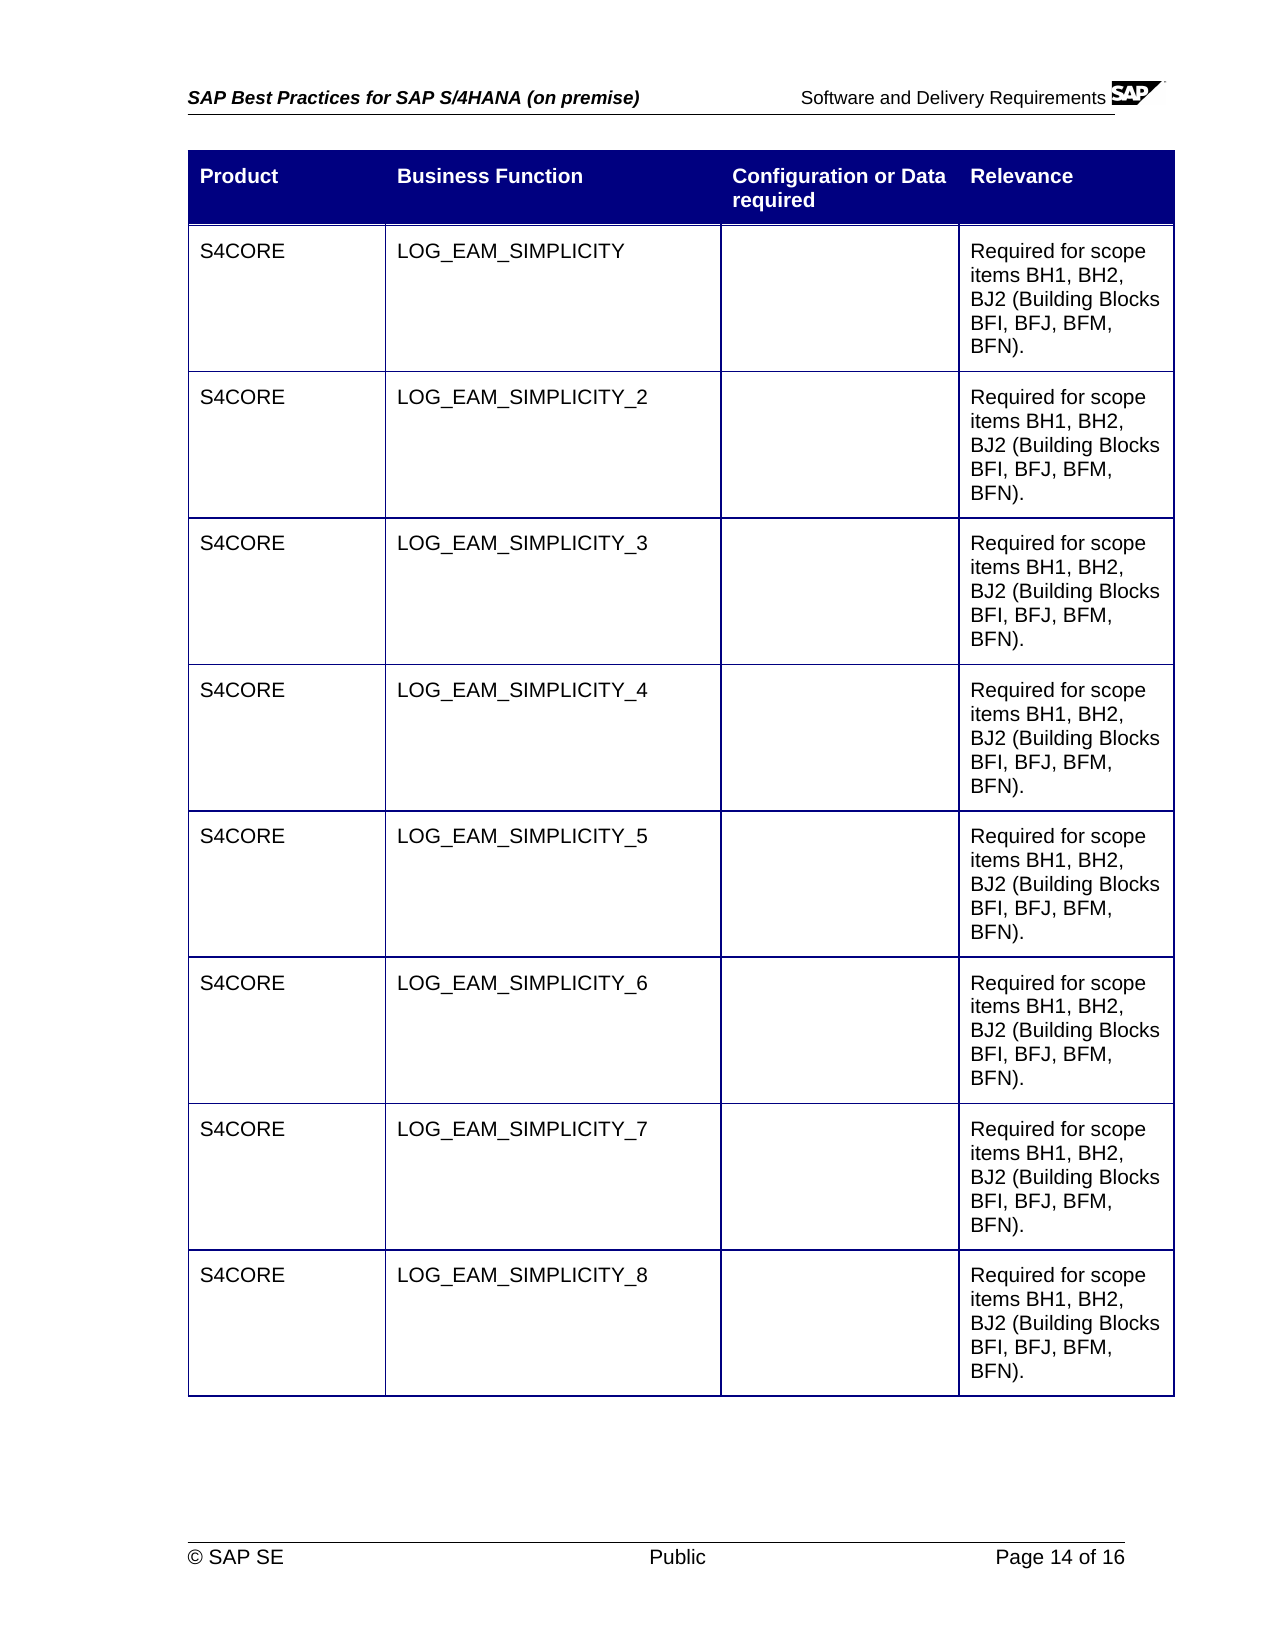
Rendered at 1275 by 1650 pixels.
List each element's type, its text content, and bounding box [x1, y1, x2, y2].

table_cell [722, 665, 958, 810]
table_cell LOG_EAM_SIMPLICITY_8 [386, 1251, 720, 1395]
table_cell S4CORE [189, 812, 385, 956]
table_cell S4CORE [189, 372, 385, 517]
table_cell S4CORE [189, 1104, 385, 1249]
table_cell [722, 812, 958, 956]
table_cell Required for scope items BH1, BH2, BJ2 (Building Blocks BFI, BFJ, BFM, BFN). [960, 226, 1173, 371]
table_cell LOG_EAM_SIMPLICITY_6 [386, 958, 720, 1103]
table_cell S4CORE [189, 226, 385, 371]
table_cell [722, 226, 958, 371]
table_cell [722, 372, 958, 517]
table_cell LOG_EAM_SIMPLICITY [386, 226, 720, 371]
table_cell [722, 958, 958, 1103]
table_cell Required for scope items BH1, BH2, BJ2 (Building Blocks BFI, BFJ, BFM, BFN). [960, 519, 1173, 663]
table_cell LOG_EAM_SIMPLICITY_5 [386, 812, 720, 956]
table_cell Required for scope items BH1, BH2, BJ2 (Building Blocks BFI, BFJ, BFM, BFN). [960, 812, 1173, 956]
table_cell Required for scope items BH1, BH2, BJ2 (Building Blocks BFI, BFJ, BFM, BFN). [960, 1251, 1173, 1395]
table_cell S4CORE [189, 1251, 385, 1395]
table_cell LOG_EAM_SIMPLICITY_2 [386, 372, 720, 517]
table_cell LOG_EAM_SIMPLICITY_3 [386, 519, 720, 663]
table_cell S4CORE [189, 519, 385, 663]
table_header Configuration or Data required [722, 152, 958, 224]
table_cell S4CORE [189, 958, 385, 1103]
table_header Business Function [386, 152, 720, 224]
table_cell Required for scope items BH1, BH2, BJ2 (Building Blocks BFI, BFJ, BFM, BFN). [960, 1104, 1173, 1249]
table_cell Required for scope items BH1, BH2, BJ2 (Building Blocks BFI, BFJ, BFM, BFN). [960, 372, 1173, 517]
table_cell [722, 1104, 958, 1249]
table_cell LOG_EAM_SIMPLICITY_4 [386, 665, 720, 810]
table_cell LOG_EAM_SIMPLICITY_7 [386, 1104, 720, 1249]
table_cell S4CORE [189, 665, 385, 810]
table_cell Required for scope items BH1, BH2, BJ2 (Building Blocks BFI, BFJ, BFM, BFN). [960, 665, 1173, 810]
table_header Product [189, 152, 385, 224]
table_cell [722, 519, 958, 663]
table_cell Required for scope items BH1, BH2, BJ2 (Building Blocks BFI, BFJ, BFM, BFN). [960, 958, 1173, 1103]
table_header Relevance [960, 152, 1173, 224]
picture [1111, 81, 1167, 105]
table_cell [722, 1251, 958, 1395]
